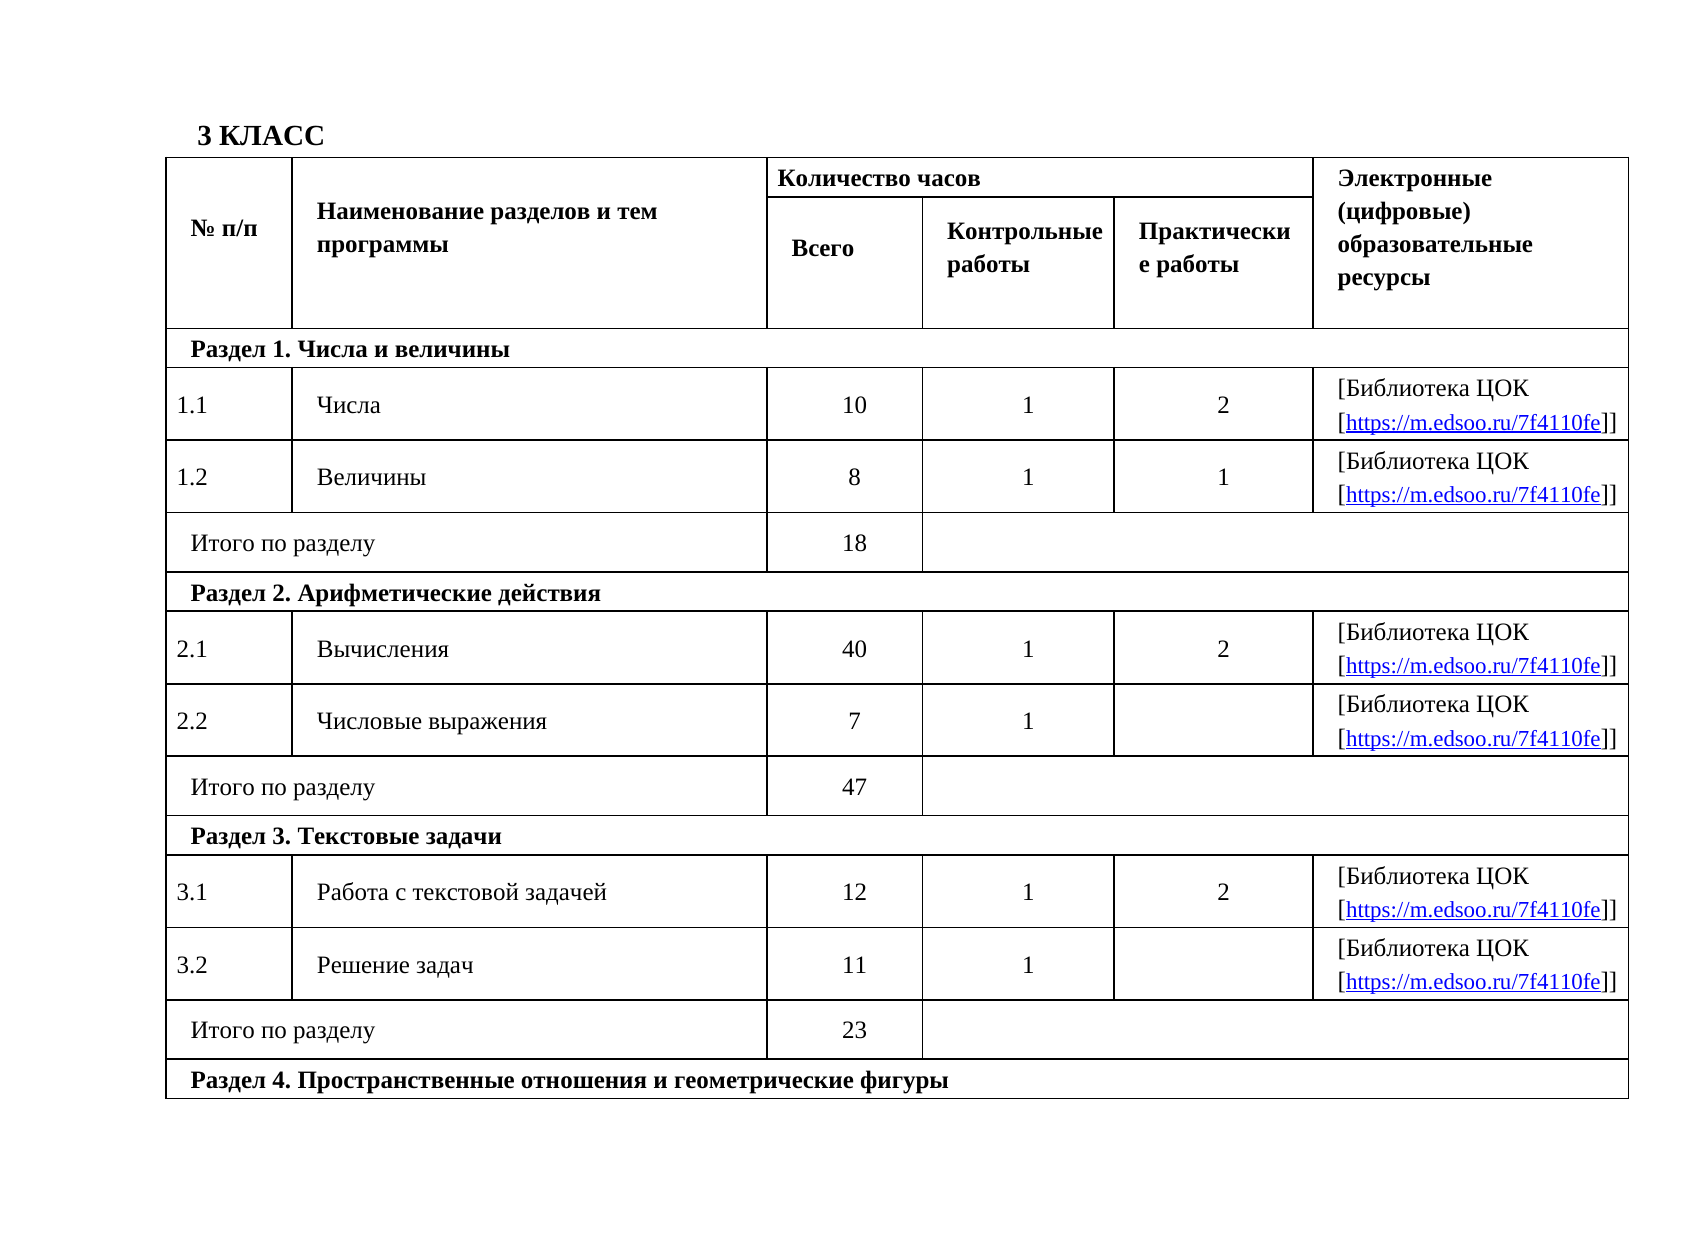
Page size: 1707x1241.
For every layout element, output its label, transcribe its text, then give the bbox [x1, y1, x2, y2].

table_header Электронные (цифровые) образовательные ресурсы [1314, 158, 1628, 327]
table_cell Вычисления [293, 612, 766, 683]
table_cell Раздел 2. Арифметические действия [167, 573, 1628, 610]
table_cell 1 [923, 612, 1113, 683]
table_cell 1.1 [167, 368, 291, 439]
table_cell Итого по разделу [167, 1001, 766, 1058]
table_cell [923, 513, 1628, 571]
table_cell Величины [293, 441, 766, 512]
table_cell Раздел 4. Пространственные отношения и геометрические фигуры [167, 1060, 1628, 1098]
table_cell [1314, 928, 1628, 999]
table_cell 2 [1115, 368, 1312, 439]
table_cell 12 [768, 856, 922, 926]
table_cell Раздел 1. Числа и величины [167, 329, 1628, 367]
table_cell 1 [923, 441, 1113, 512]
table_cell [1115, 928, 1312, 999]
table_cell [923, 757, 1628, 815]
table_cell 3.2 [167, 928, 291, 999]
table_cell Числовые выражения [293, 685, 766, 755]
table_cell 1 [923, 685, 1113, 755]
table_cell Числа [293, 368, 766, 439]
table_cell 18 [768, 513, 922, 571]
table_cell 1 [1115, 441, 1312, 512]
table_cell 7 [768, 685, 922, 755]
table_header Количество часов [768, 158, 1312, 196]
table_cell 1 [923, 856, 1113, 926]
table_cell [Библиотека ЦОК [https://m.edsoo.ru/7f4110fe]] [1314, 368, 1628, 439]
table_cell 10 [768, 368, 922, 439]
table_cell [923, 1001, 1628, 1058]
table_cell 1 [923, 368, 1113, 439]
table_cell 2 [1115, 612, 1312, 683]
table_cell Всего [768, 198, 922, 327]
table_cell 40 [768, 612, 922, 683]
table_cell 47 [768, 757, 922, 815]
table_cell 2 [1115, 856, 1312, 926]
table_cell Решение задач [293, 928, 766, 999]
table_cell Контрольные работы [923, 198, 1113, 327]
table_cell 11 [768, 928, 922, 999]
table_cell Практические работы [1115, 198, 1312, 327]
table_cell 2.1 [167, 612, 291, 683]
table_cell Работа с текстовой задачей [293, 856, 766, 926]
table_cell [1115, 685, 1312, 755]
table_cell Раздел 3. Текстовые задачи [167, 816, 1628, 854]
table_cell [Библиотека ЦОК [https://m.edsoo.ru/7f4110fe]] [1314, 441, 1628, 512]
table_header № п/п [167, 158, 291, 327]
table_cell 3.1 [167, 856, 291, 926]
table_cell [Библиотека ЦОК [https://m.edsoo.ru/7f4110fe]] [1314, 612, 1628, 683]
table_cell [1314, 856, 1628, 926]
text 3 КЛАСС [190, 118, 1618, 152]
table_cell Итого по разделу [167, 757, 766, 815]
table_header Наименование разделов и тем программы [293, 158, 766, 327]
table_cell 2.2 [167, 685, 291, 755]
table_cell [Библиотека ЦОК [https://m.edsoo.ru/7f4110fe]] [1314, 685, 1628, 755]
table_cell 23 [768, 1001, 922, 1058]
table_cell 8 [768, 441, 922, 512]
table_cell Итого по разделу [167, 513, 766, 571]
table_cell 1.2 [167, 441, 291, 512]
table_cell 1 [923, 928, 1113, 999]
